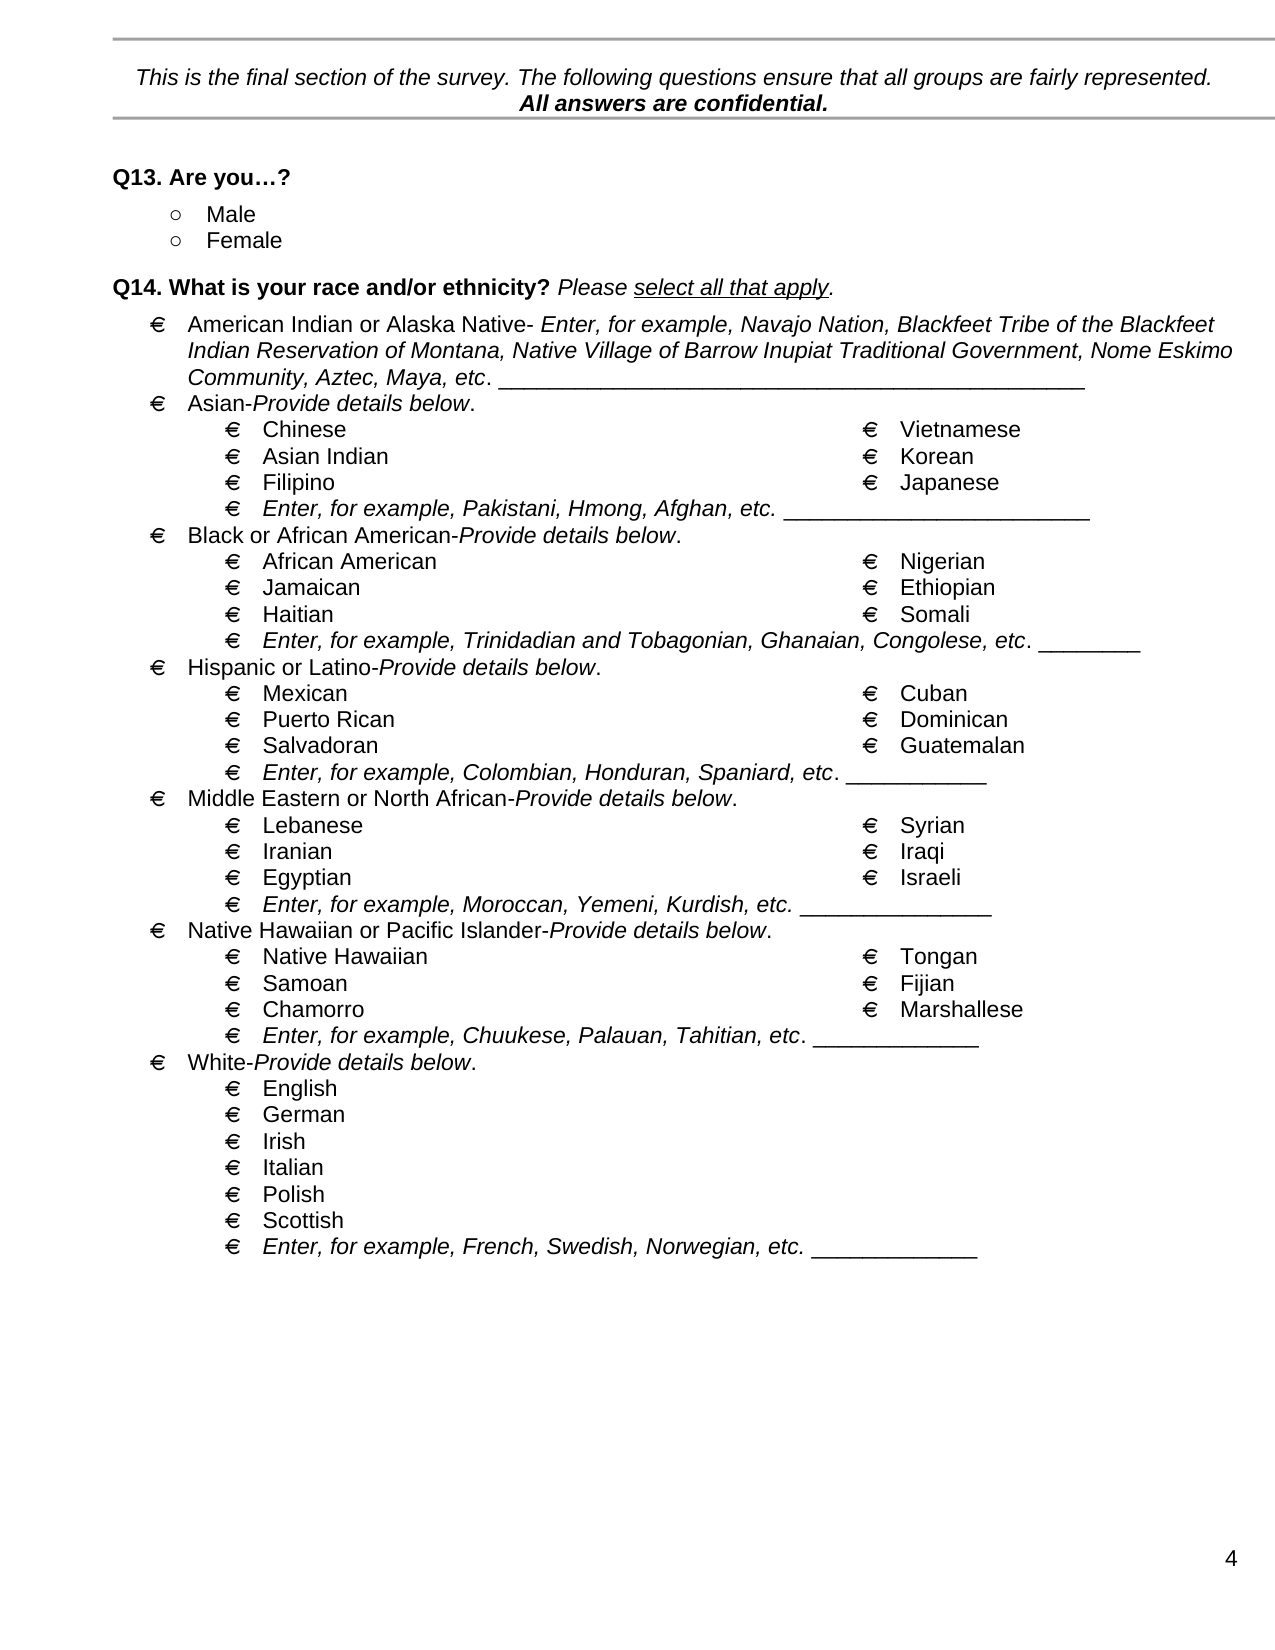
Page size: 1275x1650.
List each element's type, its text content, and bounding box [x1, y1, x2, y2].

list Egyptian [225, 864, 600, 891]
list Enter, for example, Colombian, Honduran, Spaniard, etc. ___________ [225, 759, 1237, 785]
list Irish [225, 1128, 1237, 1154]
list Lebanese [225, 812, 600, 838]
list Korean [862, 443, 1237, 469]
list Puerto Rican [225, 706, 600, 732]
list African American [225, 548, 600, 574]
list Guatemalan [862, 732, 1237, 759]
list Native Hawaiian [225, 943, 600, 970]
list Somali [862, 601, 1237, 627]
list American Indian or Alaska Native- Enter, for example, Navajo Nation, Blackfeet Tribe of the Blackfeet Indian Reservation of Montana, Native Village of Barrow Inupiat Traditional Government, Nome Eskimo Community, Aztec, Maya, etc. ______________________________________________ [150, 311, 1237, 390]
list Fijian [862, 970, 1237, 996]
list Enter, for example, Trinidadian and Tobagonian, Ghanaian, Congolese, etc. ________ [225, 627, 1237, 653]
list Enter, for example, Pakistani, Hmong, Afghan, etc. ________________________ [225, 495, 1237, 522]
list Nigerian [862, 548, 1237, 574]
list Salvadoran [225, 732, 600, 759]
list What is your race and/or ethnicity? Please select all that apply. [112, 274, 1237, 300]
list Chamorro [225, 996, 600, 1022]
list Asian Indian [225, 443, 600, 469]
list Vietnamese [862, 416, 1237, 443]
list Italian [225, 1154, 1237, 1181]
list White-Provide details below. [150, 1049, 1237, 1075]
list Cuban [862, 680, 1237, 706]
list Ethiopian [862, 574, 1237, 601]
list Scottish [225, 1207, 1237, 1233]
list Samoan [225, 970, 600, 996]
list Enter, for example, Chuukese, Palauan, Tahitian, etc. _____________ [225, 1022, 1237, 1049]
list Marshallese [862, 996, 1237, 1022]
text This is the final section of the survey. The following questions ensure that all groups are fairly represented. [112, 41, 1237, 90]
list Asian-Provide details below. [150, 390, 1237, 416]
text All answers are confidential. [112, 90, 1237, 116]
list English [225, 1075, 1237, 1101]
list German [225, 1101, 1237, 1128]
list Are you…? [112, 164, 1237, 190]
list Dominican [862, 706, 1237, 732]
list Mexican [225, 680, 600, 706]
list Israeli [862, 864, 1237, 891]
list Tongan [862, 943, 1237, 970]
list Chinese [225, 416, 600, 443]
list Male [169, 201, 1237, 227]
list Native Hawaiian or Pacific Islander-Provide details below. [150, 917, 1237, 943]
list Filipino [225, 469, 600, 495]
list Iraqi [862, 838, 1237, 864]
list Iranian [225, 838, 600, 864]
list Enter, for example, Moroccan, Yemeni, Kurdish, etc. _______________ [225, 891, 1237, 917]
list Middle Eastern or North African-Provide details below. [150, 785, 1237, 812]
list Jamaican [225, 574, 600, 601]
list Hispanic or Latino-Provide details below. [150, 653, 1237, 680]
list Black or African American-Provide details below. [150, 522, 1237, 548]
list Syrian [862, 812, 1237, 838]
list Female [169, 227, 1237, 253]
list Enter, for example, French, Swedish, Norwegian, etc. _____________ [225, 1233, 1237, 1259]
list Polish [225, 1181, 1237, 1207]
list Haitian [225, 601, 600, 627]
list Japanese [862, 469, 1237, 495]
